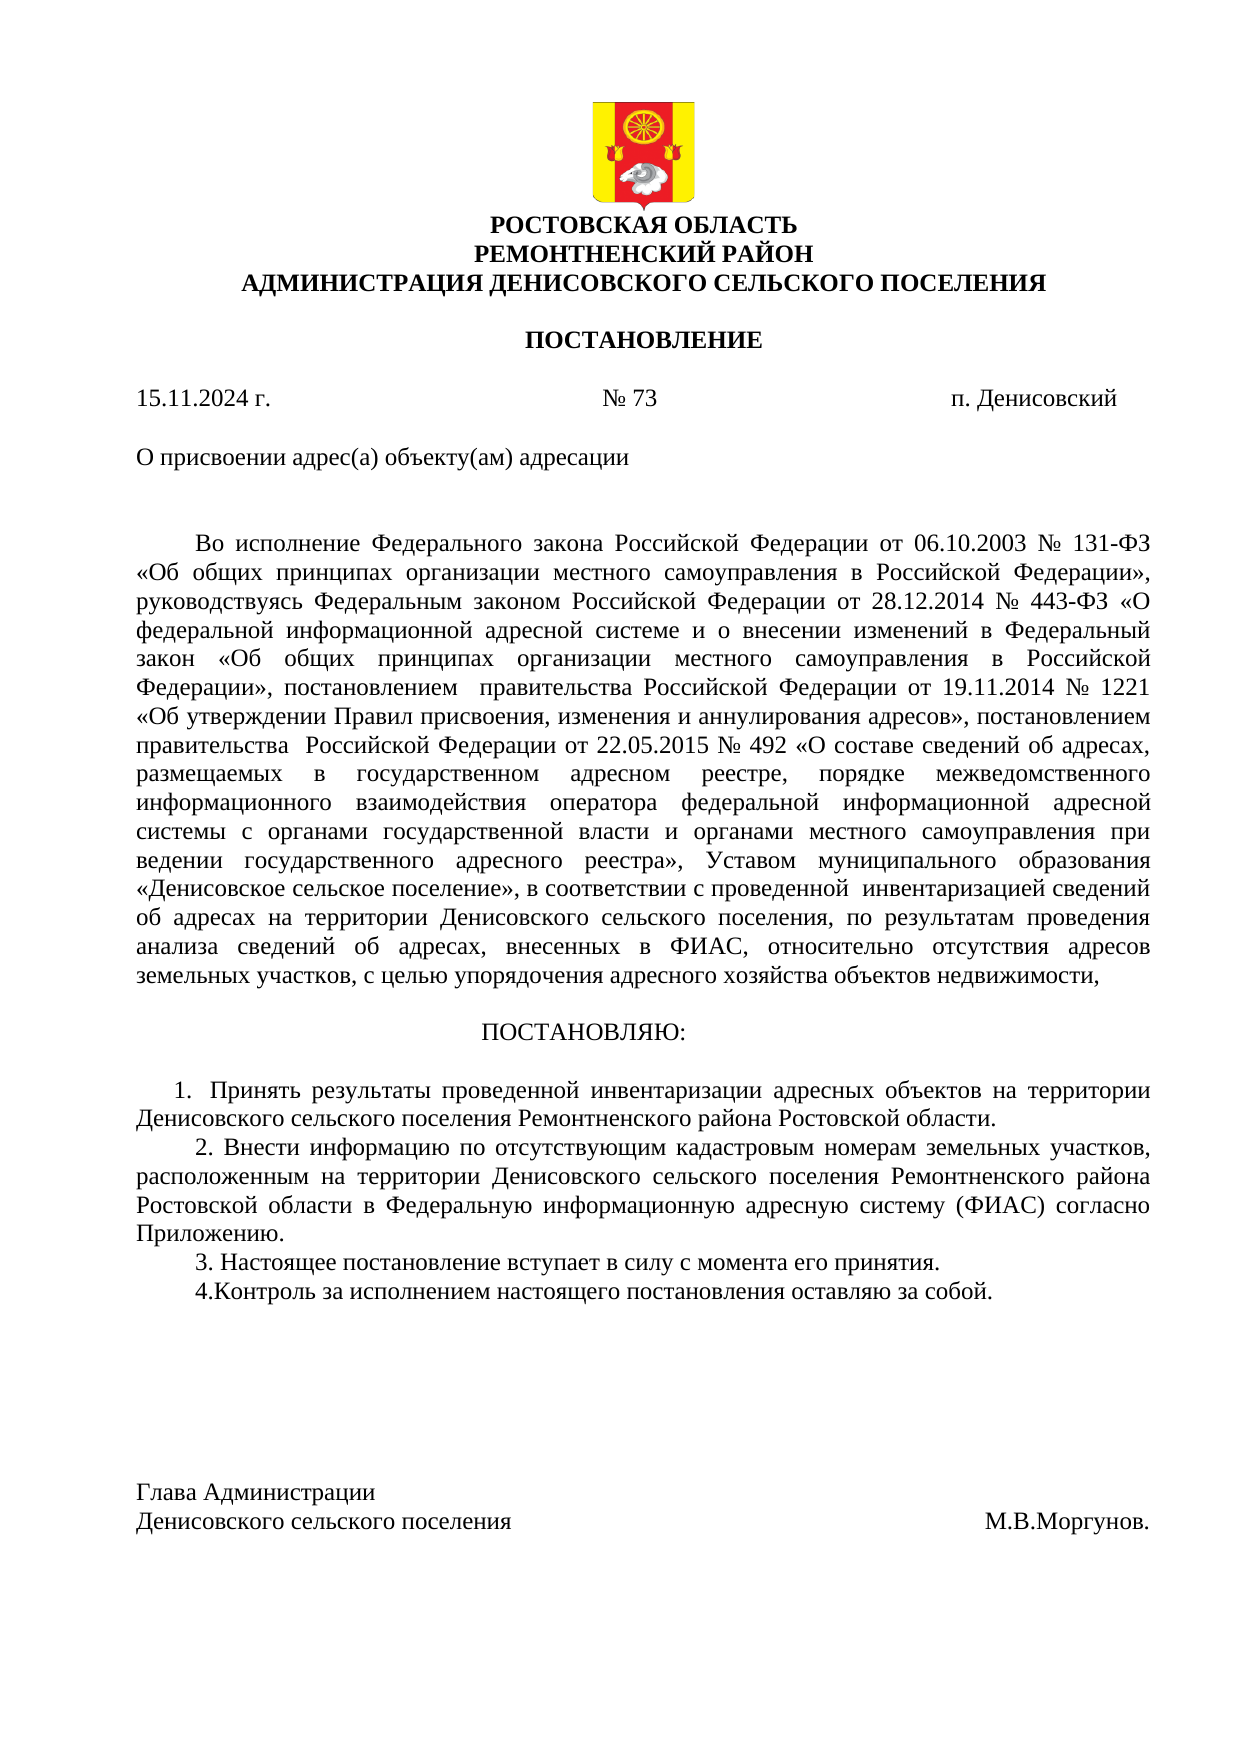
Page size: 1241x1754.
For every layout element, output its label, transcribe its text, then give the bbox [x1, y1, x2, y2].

text ПОСТАНОВЛЕНИЕ [136, 325, 1152, 354]
text 4.Контроль за исполнением настоящего постановления оставляю за собой. [136, 1276, 1152, 1305]
text Во исполнение Федерального закона Российской Федерации от 06.10.2003 № 131-ФЗ «Об общих принципах организации местного самоуправления в Российской Федерации», руководствуясь Федеральным законом Российской Федерации от 28.12.2014 № 443-ФЗ «О федеральной информационной адресной системе и о внесении изменений в Федеральный закон «Об общих принципах организации местного самоуправления в Российской Федерации», постановлением правительства Российской Федерации от 19.11.2014 № 1221 «Об утверждении Правил присвоения, изменения и аннулирования адресов», постановлением правительства Российской Федерации от 22.05.2015 № 492 «О составе сведений об адресах, размещаемых в государственном адресном реестре, порядке межведомственного информационного взаимодействия оператора федеральной информационной адресной системы с органами государственной власти и органами местного самоуправления при ведении государственного адресного реестра», Уставом муниципального образования «Денисовское сельское поселение», в соответствии с проведенной инвентаризацией сведений об адресах на территории Денисовского сельского поселения, по результатам проведения анализа сведений об адресах, внесенных в ФИАС, относительно отсутствия адресов земельных участков, с целью упорядочения адресного хозяйства объектов недвижимости, [136, 528, 1152, 988]
text РОСТОВСКАЯ ОБЛАСТЬ [136, 210, 1152, 239]
text РЕМОНТНЕНСКИЙ РАЙОН [136, 239, 1152, 268]
text 3. Настоящее постановление вступает в силу с момента его принятия. [136, 1247, 1152, 1276]
text ПОСТАНОВЛЯЮ: [136, 1017, 1152, 1046]
text О присвоении адрес(а) объекту(ам) адресации [136, 442, 1152, 471]
text 2. Внести информацию по отсутствующим кадастровым номерам земельных участков, расположенным на территории Денисовского сельского поселения Ремонтненского района Ростовской области в Федеральную информационную адресную систему (ФИАС) согласно Приложению. [136, 1132, 1152, 1247]
text Глава Администрации [136, 1477, 1152, 1506]
text 15.11.2024 г. № 73 п. Денисовский [136, 383, 1122, 412]
list Принять результаты проведенной инвентаризации адресных объектов на территории Денисовского сельского поселения Ремонтненского района Ростовской области. [136, 1075, 1152, 1132]
text АДМИНИСТРАЦИЯ ДЕНИСОВСКОГО СЕЛЬСКОГО ПОСЕЛЕНИЯ [136, 268, 1152, 297]
picture [592, 102, 695, 211]
text Денисовского сельского поселения М.В.Моргунов. [136, 1506, 1152, 1535]
